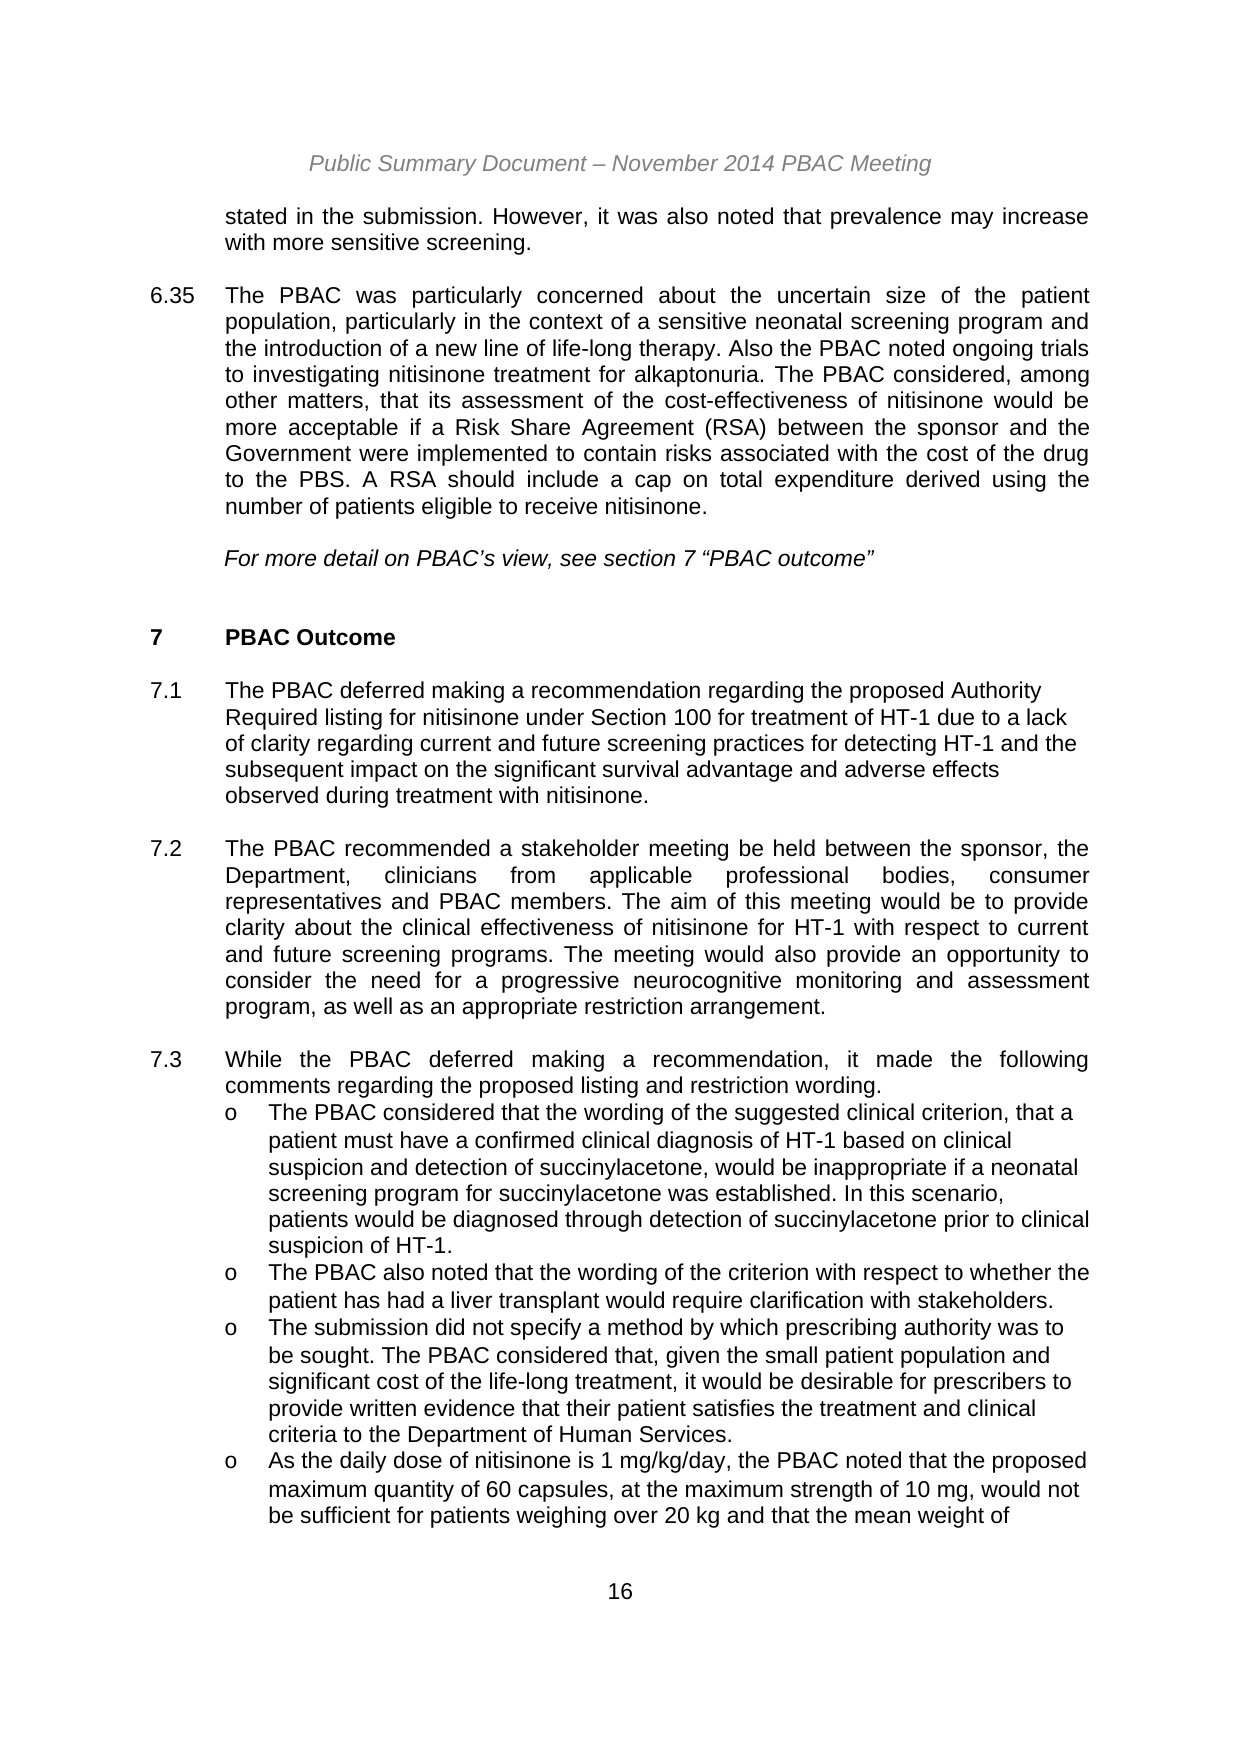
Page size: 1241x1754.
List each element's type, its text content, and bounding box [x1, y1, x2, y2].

subtitle The submission did not specify a method by which prescribing authority was to be sought. The PBAC considered that, given the small patient population and significant cost of the life-long treatment, it would be desirable for prescribers to provide written evidence that their patient satisfies the treatment and clinical criteria to the Department of Human Services. [224, 1313, 1090, 1447]
list The PBAC was particularly concerned about the uncertain size of the patient population, particularly in the context of a sensitive neonatal screening program and the introduction of a new line of life-long therapy. Also the PBAC noted ongoing trials to investigating nitisinone treatment for alkaptonuria. The PBAC considered, among other matters, that its assessment of the cost-effectiveness of nitisinone would be more acceptable if a Risk Share Agreement (RSA) between the sponsor and the Government were implemented to contain risks associated with the cost of the drug to the PBS. A RSA should include a cap on total expenditure derived using the number of patients eligible to receive nitisinone. [150, 282, 1090, 519]
list For more detail on PBAC’s view, see section 7 “PBAC outcome” [224, 545, 1090, 572]
list While the PBAC deferred making a recommendation, it made the following comments regarding the proposed listing and restriction wording. [150, 1046, 1090, 1099]
list The PBAC recommended a stakeholder meeting be held between the sponsor, the Department, clinicians from applicable professional bodies, consumer representatives and PBAC members. The aim of this meeting would be to provide clarity about the clinical effectiveness of nitisinone for HT-1 with respect to current and future screening programs. The meeting would also provide an opportunity to consider the need for a progressive neurocognitive monitoring and assessment program, as well as an appropriate restriction arrangement. [150, 835, 1090, 1020]
subtitle The PBAC deferred making a recommendation regarding the proposed Authority Required listing for nitisinone under Section 100 for treatment of HT-1 due to a lack of clarity regarding current and future screening practices for detecting HT-1 and the subsequent impact on the significant survival advantage and adverse effects observed during treatment with nitisinone. [150, 677, 1090, 809]
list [150, 203, 1090, 255]
subtitle The PBAC also noted that the wording of the criterion with respect to whether the patient has had a liver transplant would require clarification with stakeholders. [224, 1259, 1090, 1313]
subtitle The PBAC considered that the wording of the suggested clinical criterion, that a patient must have a confirmed clinical diagnosis of HT-1 based on clinical suspicion and detection of succinylacetone, would be inappropriate if a neonatal screening program for succinylacetone was established. In this scenario, patients would be diagnosed through detection of succinylacetone prior to clinical suspicion of HT-1. [224, 1099, 1090, 1259]
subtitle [224, 1447, 1090, 1528]
subtitle PBAC Outcome [150, 624, 1090, 651]
